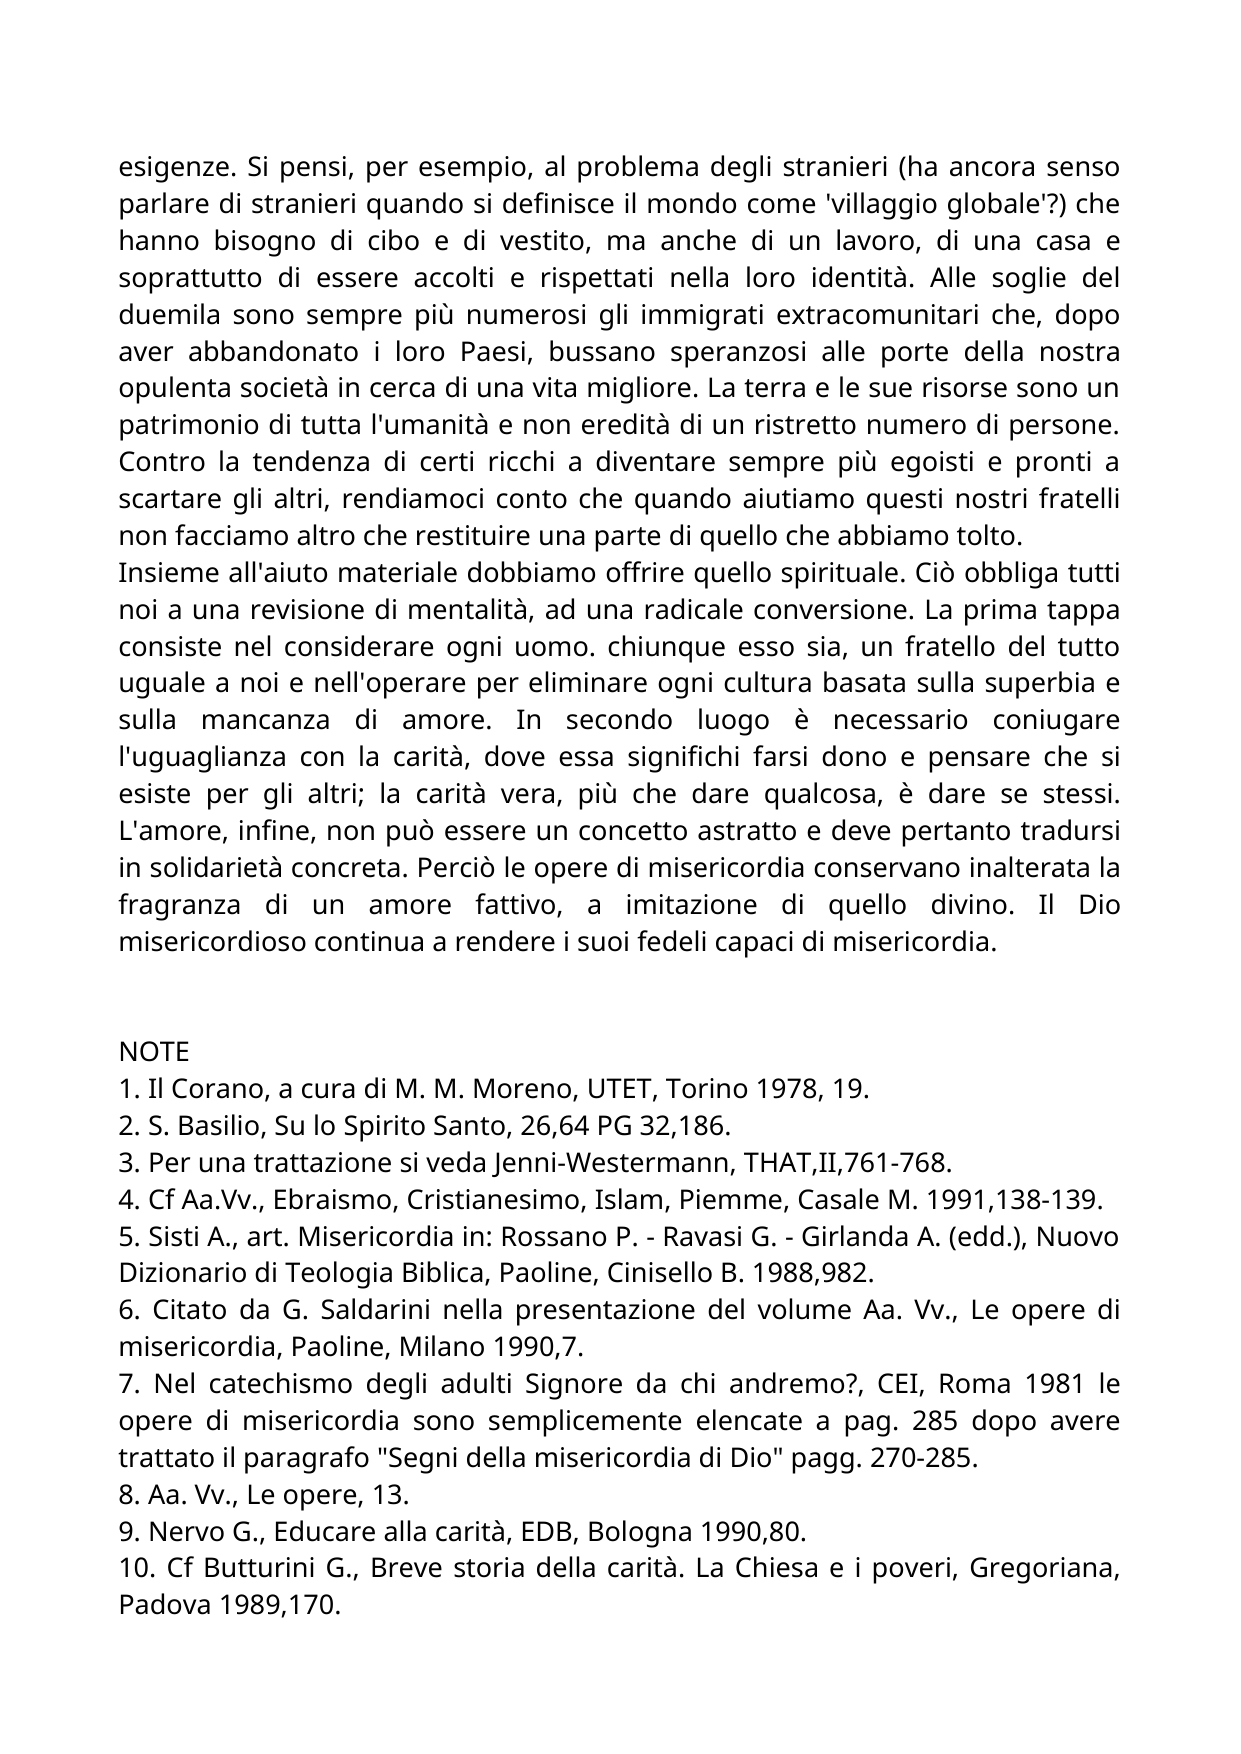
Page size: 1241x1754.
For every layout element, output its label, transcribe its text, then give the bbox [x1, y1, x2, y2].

text 10. Cf Butturini G., Breve storia della carità. La Chiesa e i poveri, Gregoriana, Padova 1989,170. [118, 1549, 1122, 1623]
text 4. Cf Aa.Vv., Ebraismo, Cristianesimo, Islam, Piemme, Casale M. 1991,138-139. [118, 1180, 1122, 1217]
text 3. Per una trattazione si veda Jenni-Westermann, THAT,II,761-768. [118, 1143, 1122, 1180]
text 1. Il Corano, a cura di M. M. Moreno, UTET, Torino 1978, 19. [118, 1069, 1122, 1106]
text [118, 148, 1122, 553]
text Insieme all'aiuto materiale dobbiamo offrire quello spirituale. Ciò obbliga tutti noi a una revisione di mentalità, ad una radicale conversione. La prima tappa consiste nel considerare ogni uomo. chiunque esso sia, un fratello del tutto uguale a noi e nell'operare per eliminare ogni cultura basata sulla superbia e sulla mancanza di amore. In secondo luogo è necessario coniugare l'uguaglianza con la carità, dove essa significhi farsi dono e pensare che si esiste per gli altri; la carità vera, più che dare qualcosa, è dare se stessi. L'amore, infine, non può essere un concetto astratto e deve pertanto tradursi in solidarietà concreta. Perciò le opere di misericordia conservano inalterata la fragranza di un amore fattivo, a imitazione di quello divino. Il Dio misericordioso continua a rendere i suoi fedeli capaci di misericordia. [118, 553, 1122, 959]
text 9. Nervo G., Educare alla carità, EDB, Bologna 1990,80. [118, 1512, 1122, 1549]
text 6. Citato da G. Saldarini nella presentazione del volume Aa. Vv., Le opere di misericordia, Paoline, Milano 1990,7. [118, 1291, 1122, 1364]
text 8. Aa. Vv., Le opere, 13. [118, 1475, 1122, 1512]
text 5. Sisti A., art. Misericordia in: Rossano P. - Ravasi G. - Girlanda A. (edd.), Nuovo Dizionario di Teologia Biblica, Paoline, Cinisello B. 1988,982. [118, 1217, 1122, 1291]
text NOTE [118, 1033, 1122, 1069]
text 7. Nel catechismo degli adulti Signore da chi andremo?, CEI, Roma 1981 le opere di misericordia sono semplicemente elencate a pag. 285 dopo avere trattato il paragrafo "Segni della misericordia di Dio" pagg. 270-285. [118, 1364, 1122, 1475]
text 2. S. Basilio, Su lo Spirito Santo, 26,64 PG 32,186. [118, 1106, 1122, 1143]
